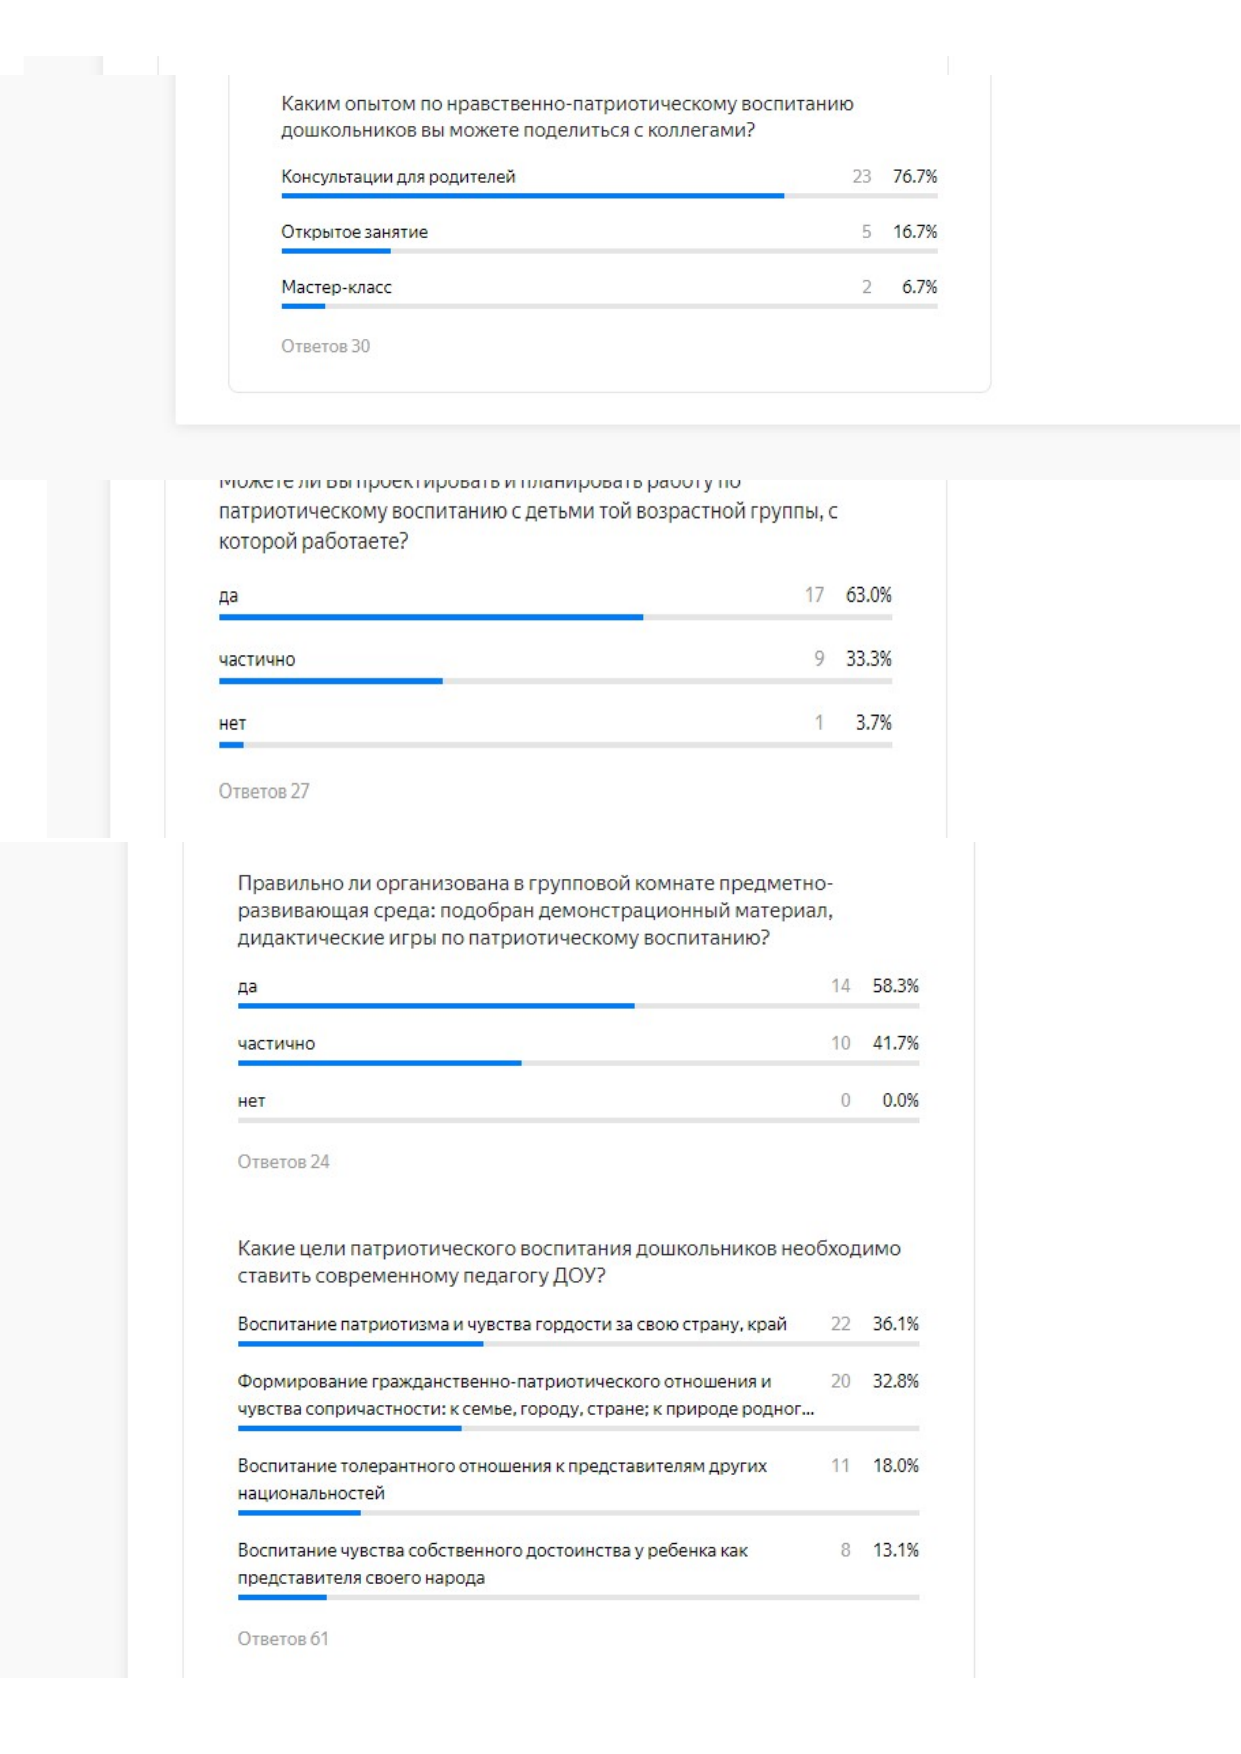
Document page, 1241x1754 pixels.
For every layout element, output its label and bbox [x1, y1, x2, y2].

picture [0, 56, 1241, 838]
picture [0, 842, 1127, 1678]
